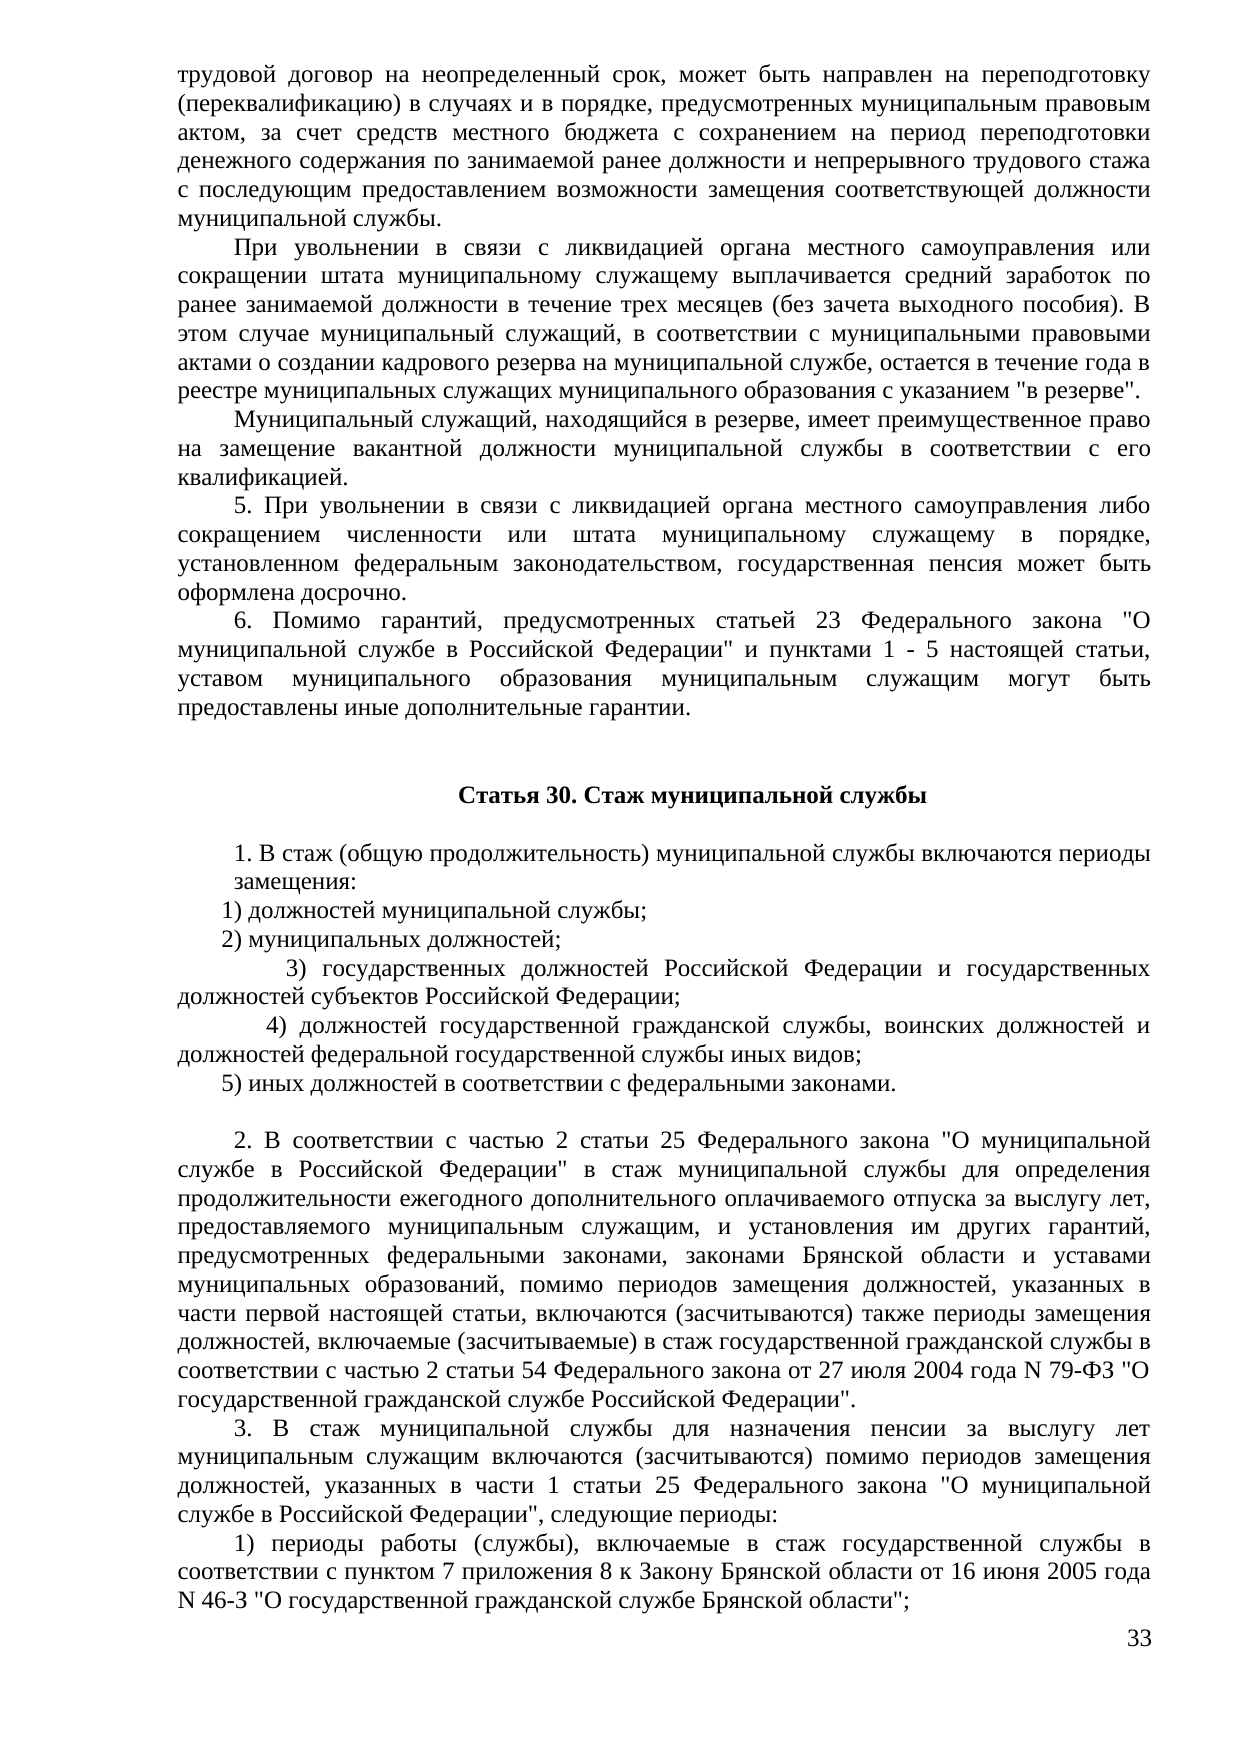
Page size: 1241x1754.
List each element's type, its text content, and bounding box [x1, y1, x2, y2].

text 3. В стаж муниципальной службы для назначения пенсии за выслугу лет муниципальным служащим включаются (засчитываются) помимо периодов замещения должностей, указанных в части 1 статьи 25 Федерального закона "О муниципальной службе в Российской Федерации", следующие периоды: [177, 1413, 1152, 1528]
text При увольнении в связи с ликвидацией органа местного самоуправления или сокращении штата муниципальному служащему выплачивается средний заработок по ранее занимаемой должности в течение трех месяцев (без зачета выходного пособия). В этом случае муниципальный служащий, в соответствии с муниципальными правовыми актами о создании кадрового резерва на муниципальной службе, остается в течение года в реестре муниципальных служащих муниципального образования с указанием "в резерве". [177, 232, 1152, 404]
text 1) должностей муниципальной службы; [177, 895, 1152, 924]
text Статья 30. Стаж муниципальной службы [177, 780, 1152, 809]
text 3) государственных должностей Российской Федерации и государственных должностей субъектов Российской Федерации; [177, 953, 1152, 1010]
text 4) должностей государственной гражданской службы, воинских должностей и должностей федеральной государственной службы иных видов; [177, 1010, 1152, 1068]
text 5. При увольнении в связи с ликвидацией органа местного самоуправления либо сокращением численности или штата муниципальному служащему в порядке, установленном федеральным законодательством, государственная пенсия может быть оформлена досрочно. [177, 490, 1152, 605]
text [177, 59, 1152, 232]
text 2. В соответствии с частью 2 статьи 25 Федерального закона "О муниципальной службе в Российской Федерации" в стаж муниципальной службы для определения продолжительности ежегодного дополнительного оплачиваемого отпуска за выслугу лет, предоставляемого муниципальным служащим, и установления им других гарантий, предусмотренных федеральными законами, законами Брянской области и уставами муниципальных образований, помимо периодов замещения должностей, указанных в части первой настоящей статьи, включаются (засчитываются) также периоды замещения должностей, включаемые (засчитываемые) в стаж государственной гражданской службы в соответствии с частью 2 статьи 54 Федерального закона от 27 июля 2004 года N 79-ФЗ "О государственной гражданской службе Российской Федерации". [177, 1125, 1152, 1413]
text 6. Помимо гарантий, предусмотренных статьей 23 Федерального закона "О муниципальной службе в Российской Федерации" и пунктами 1 - 5 настоящей статьи, уставом муниципального образования муниципальным служащим могут быть предоставлены иные дополнительные гарантии. [177, 605, 1152, 720]
text Муниципальный служащий, находящийся в резерве, имеет преимущественное право на замещение вакантной должности муниципальной службы в соответствии с его квалификацией. [177, 404, 1152, 490]
text 5) иных должностей в соответствии с федеральными законами. [177, 1068, 1152, 1096]
text 1) периоды работы (службы), включаемые в стаж государственной службы в соответствии с пунктом 7 приложения 8 к Закону Брянской области от 16 июня 2005 года N 46-З "О государственной гражданской службе Брянской области"; [177, 1528, 1152, 1614]
text 1. В стаж (общую продолжительность) муниципальной службы включаются периоды замещения: [233, 838, 1152, 895]
text 2) муниципальных должностей; [177, 924, 1152, 953]
